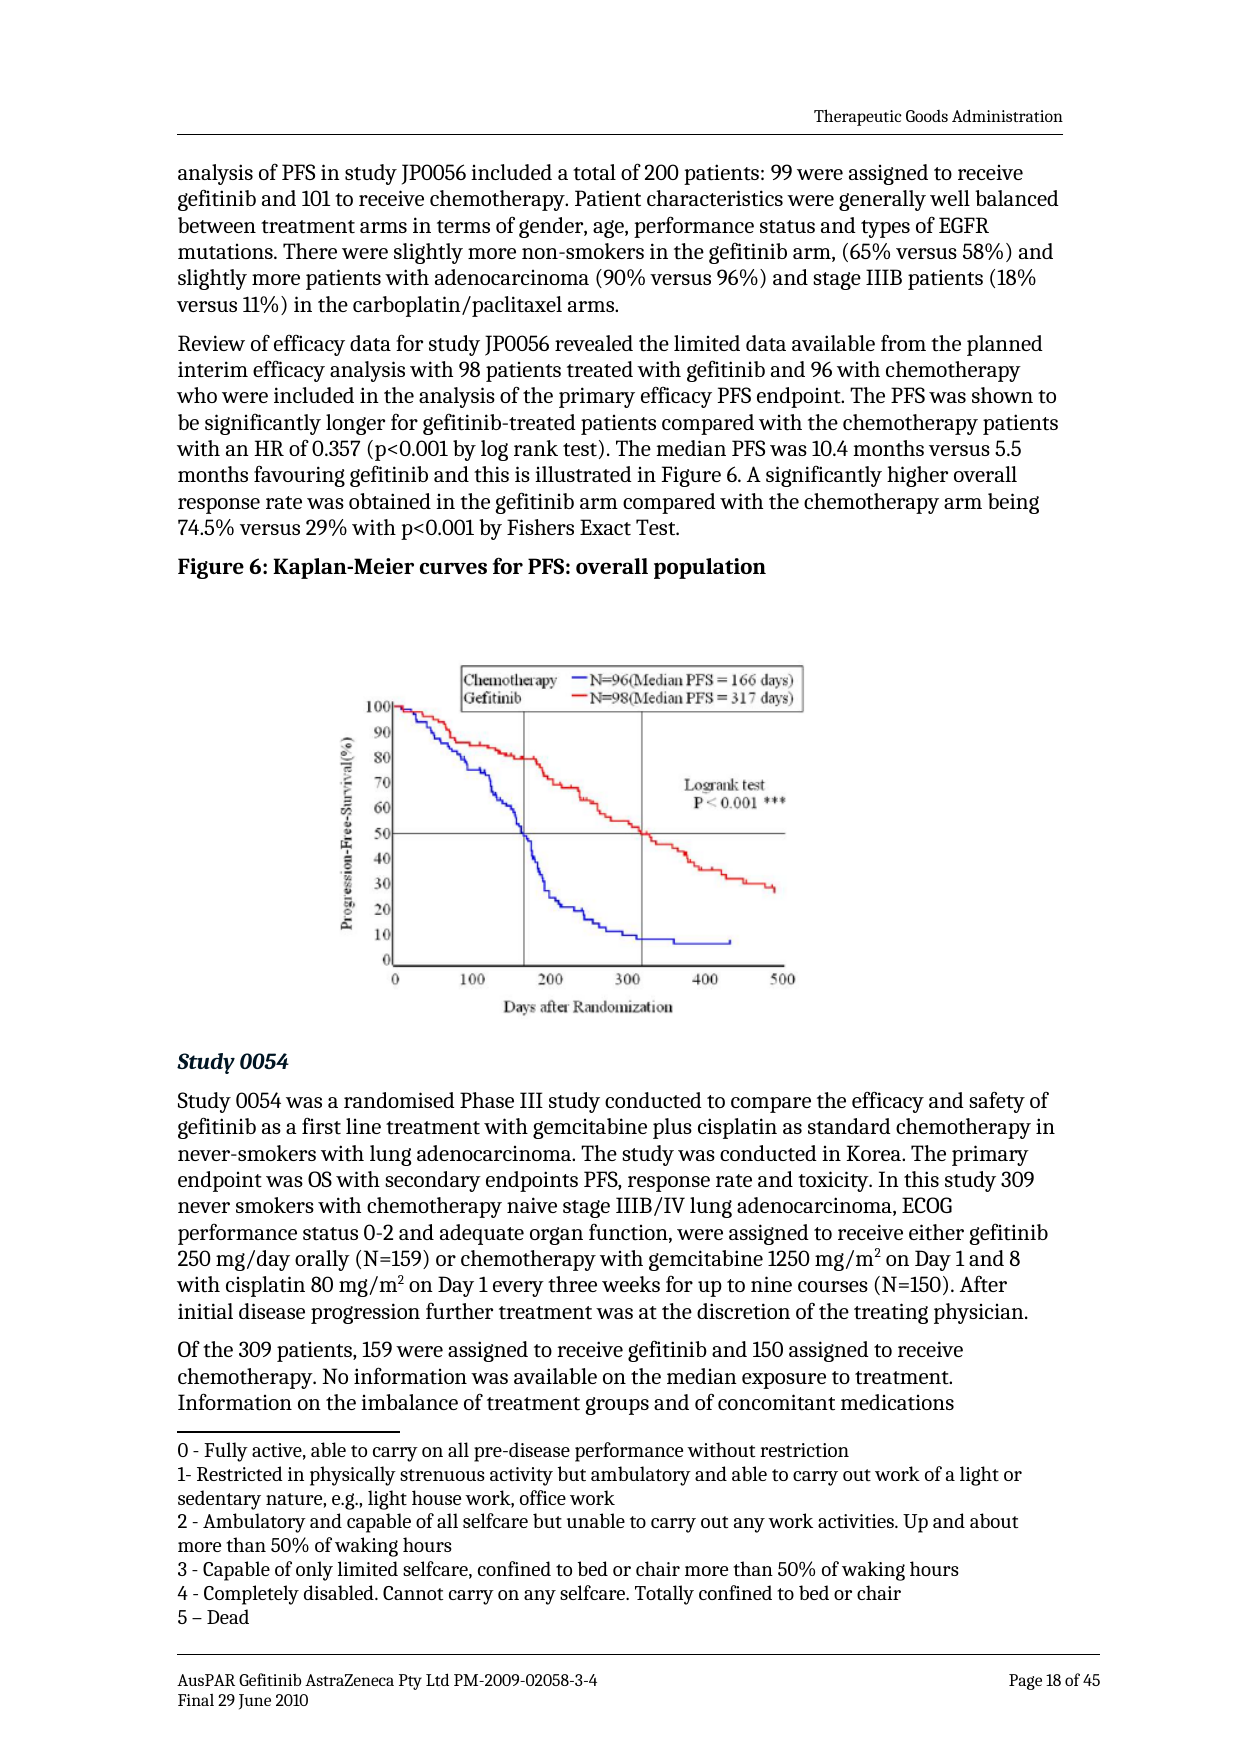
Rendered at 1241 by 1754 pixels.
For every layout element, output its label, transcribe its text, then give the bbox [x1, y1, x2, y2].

text Study 0054 was a randomised Phase III study conducted to compare the efficacy and safety of gefitinib as a first line treatment with gemcitabine plus cisplatin as standard chemotherapy in never-smokers with lung adenocarcinoma. The study was conducted in Korea. The primary endpoint was OS with secondary endpoints PFS, response rate and toxicity. In this study 309 never smokers with chemotherapy naive stage IIIB/IV lung adenocarcinoma, ECOG performance status 0-2 and adequate organ function, were assigned to receive either gefitinib 250 mg/day orally (N=159) or chemotherapy with gemcitabine 1250 mg/m2 on Day 1 and 8 with cisplatin 80 mg/m2 on Day 1 every three weeks for up to nine courses (N=150). After initial disease progression further treatment was at the discretion of the treating physician. [177, 1088, 1063, 1325]
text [177, 1337, 1063, 1416]
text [177, 160, 1063, 318]
title Figure 6: Kaplan-Meier curves for PFS: overall population [177, 554, 1063, 580]
subtitle Study 0054 [177, 1049, 1063, 1075]
text Review of efficacy data for study JP0056 revealed the limited data available from the planned interim efficacy analysis with 98 patients treated with gefitinib and 96 with chemotherapy who were included in the analysis of the primary efficacy PFS endpoint. The PFS was shown to be significantly longer for gefitinib-treated patients compared with the chemotherapy patients with an HR of 0.357 (p<0.001 by log rank test). The median PFS was 10.4 months versus 5.5 months favouring gefitinib and this is illustrated in Figure 6. A significantly higher overall response rate was obtained in the gefitinib arm compared with the chemotherapy arm being 74.5% versus 29% with p<0.001 by Fishers Exact Test. [177, 330, 1063, 541]
